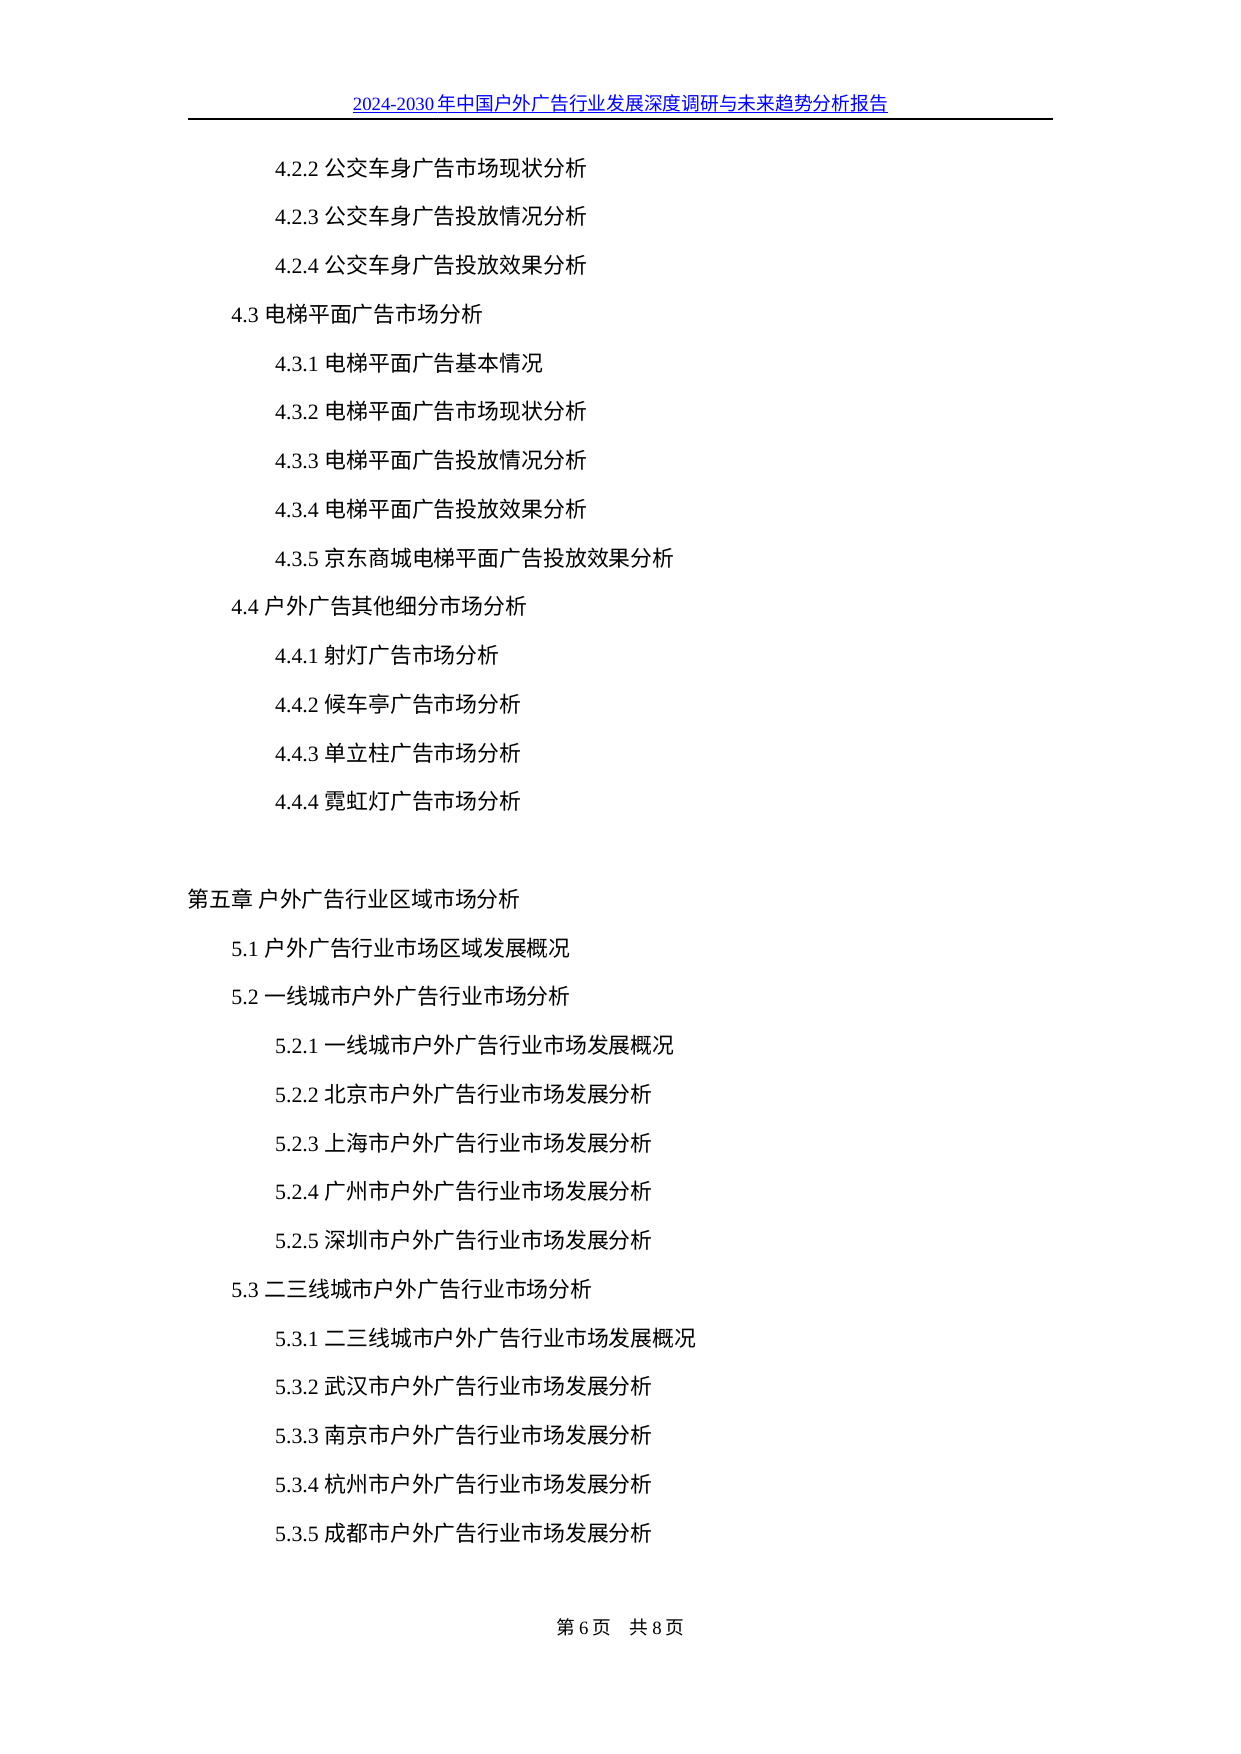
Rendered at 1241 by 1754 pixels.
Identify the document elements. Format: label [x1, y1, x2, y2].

text [187, 150, 1053, 1548]
